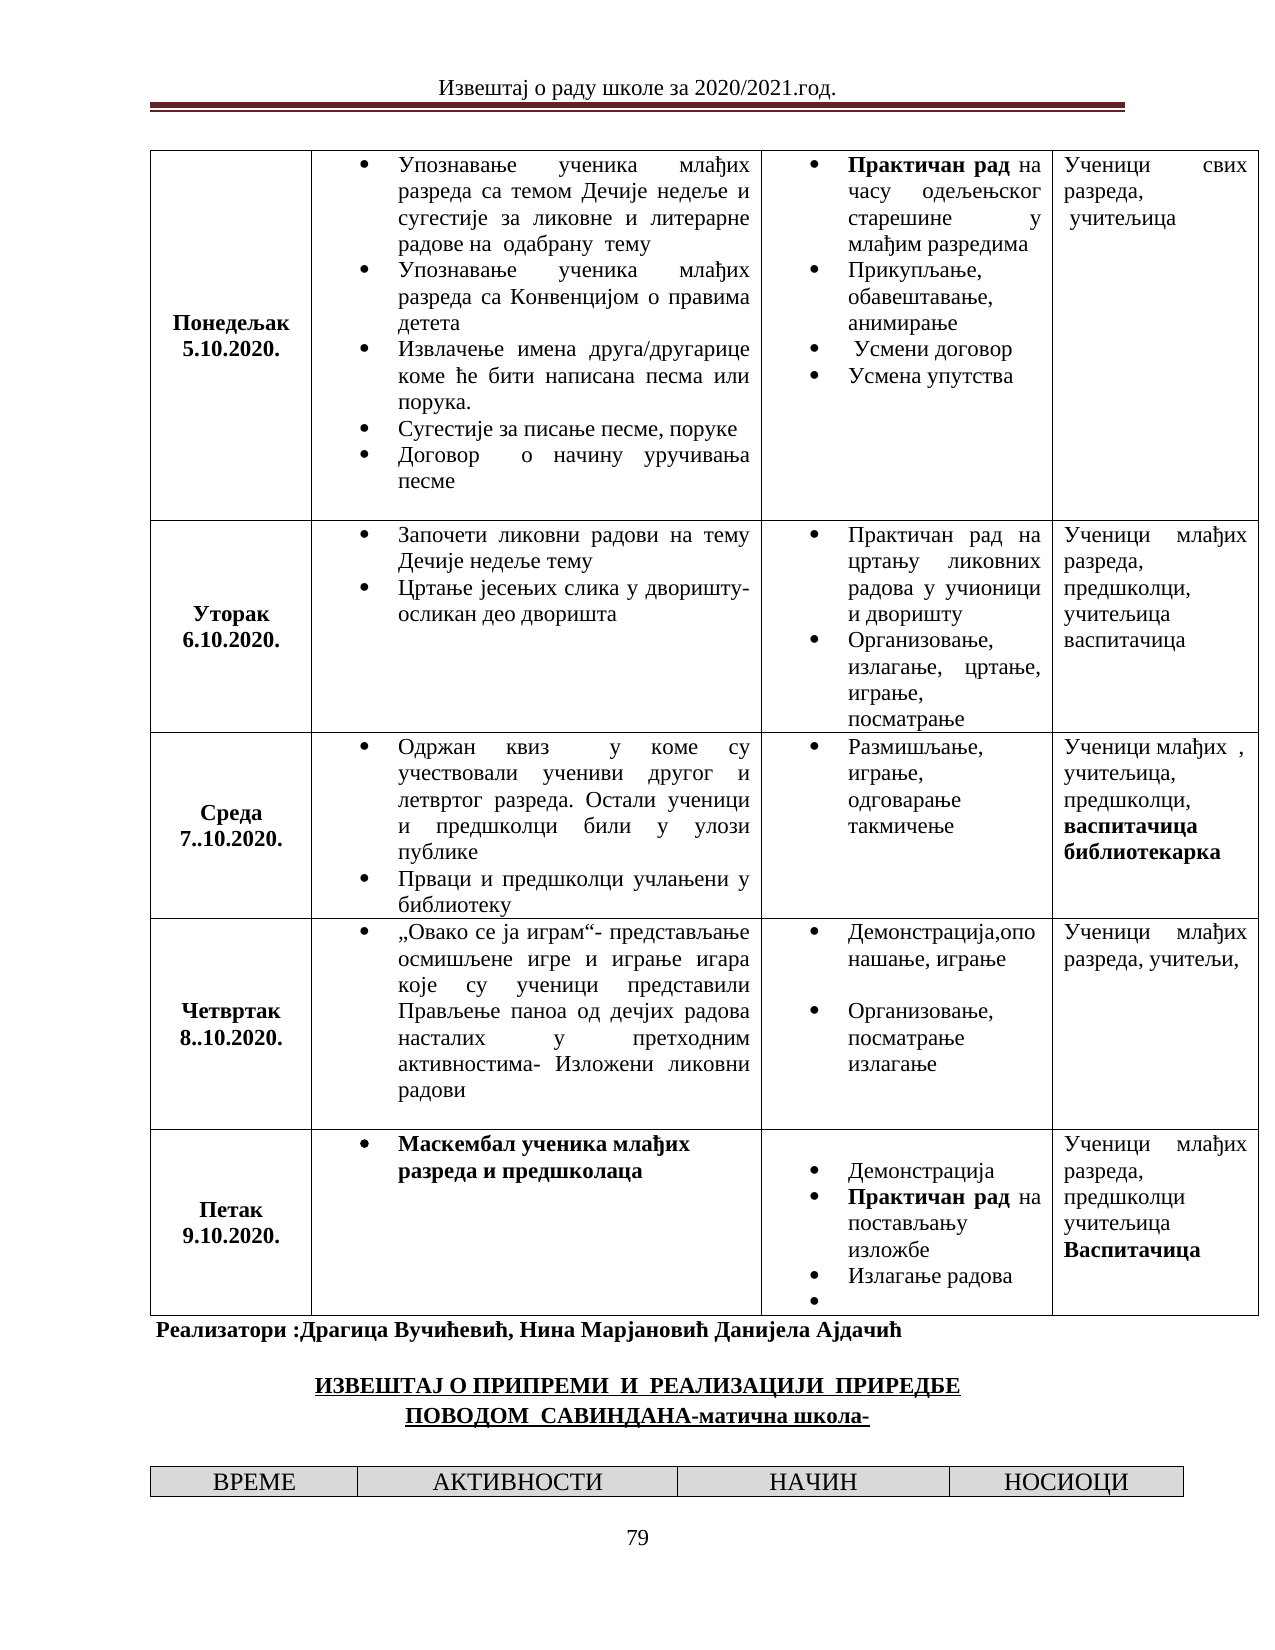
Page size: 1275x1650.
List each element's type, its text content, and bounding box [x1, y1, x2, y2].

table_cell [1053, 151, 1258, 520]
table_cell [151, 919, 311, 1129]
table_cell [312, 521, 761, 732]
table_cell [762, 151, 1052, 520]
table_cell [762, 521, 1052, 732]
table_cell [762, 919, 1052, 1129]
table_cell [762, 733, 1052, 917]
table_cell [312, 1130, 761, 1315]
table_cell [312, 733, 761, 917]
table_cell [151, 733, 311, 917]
text Реализатори :Драгица Вучићевић, Нина Марјановић Данијела Ајдачић [150, 1316, 1125, 1342]
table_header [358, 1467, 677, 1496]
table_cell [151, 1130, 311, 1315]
text ИЗВЕШТАЈ О ПРИПРЕМИ И РЕАЛИЗАЦИЈИ ПРИРЕДБЕ [150, 1372, 1125, 1399]
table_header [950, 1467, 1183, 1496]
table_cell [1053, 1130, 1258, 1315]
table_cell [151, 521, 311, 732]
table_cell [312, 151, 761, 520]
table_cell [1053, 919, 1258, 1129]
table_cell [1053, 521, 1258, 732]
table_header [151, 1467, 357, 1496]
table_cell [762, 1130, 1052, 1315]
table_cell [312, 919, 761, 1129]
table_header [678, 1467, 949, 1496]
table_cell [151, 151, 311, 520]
text ПОВОДОМ САВИНДАНА-матична школа- [150, 1403, 1125, 1429]
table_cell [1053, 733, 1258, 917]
